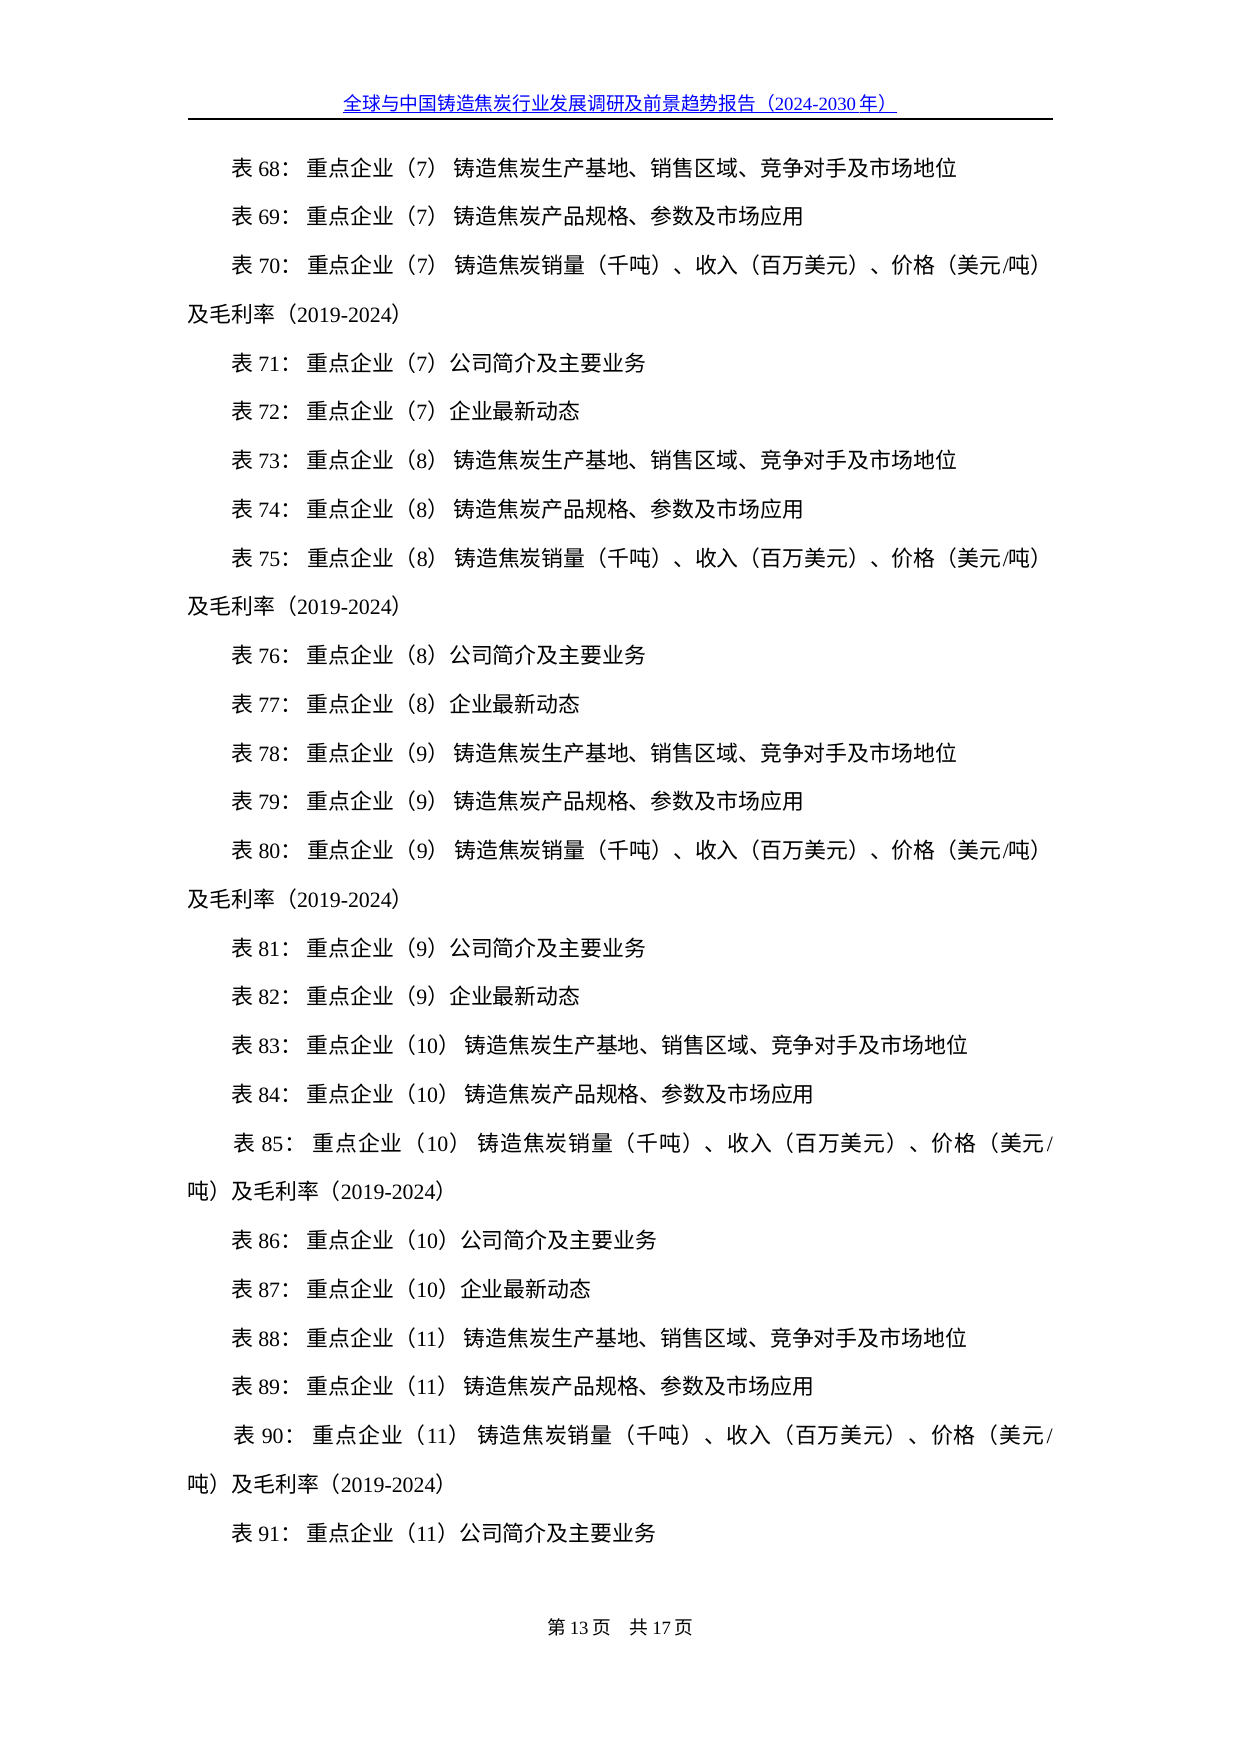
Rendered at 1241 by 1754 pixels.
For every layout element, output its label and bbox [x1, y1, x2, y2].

text [187, 150, 1053, 1548]
